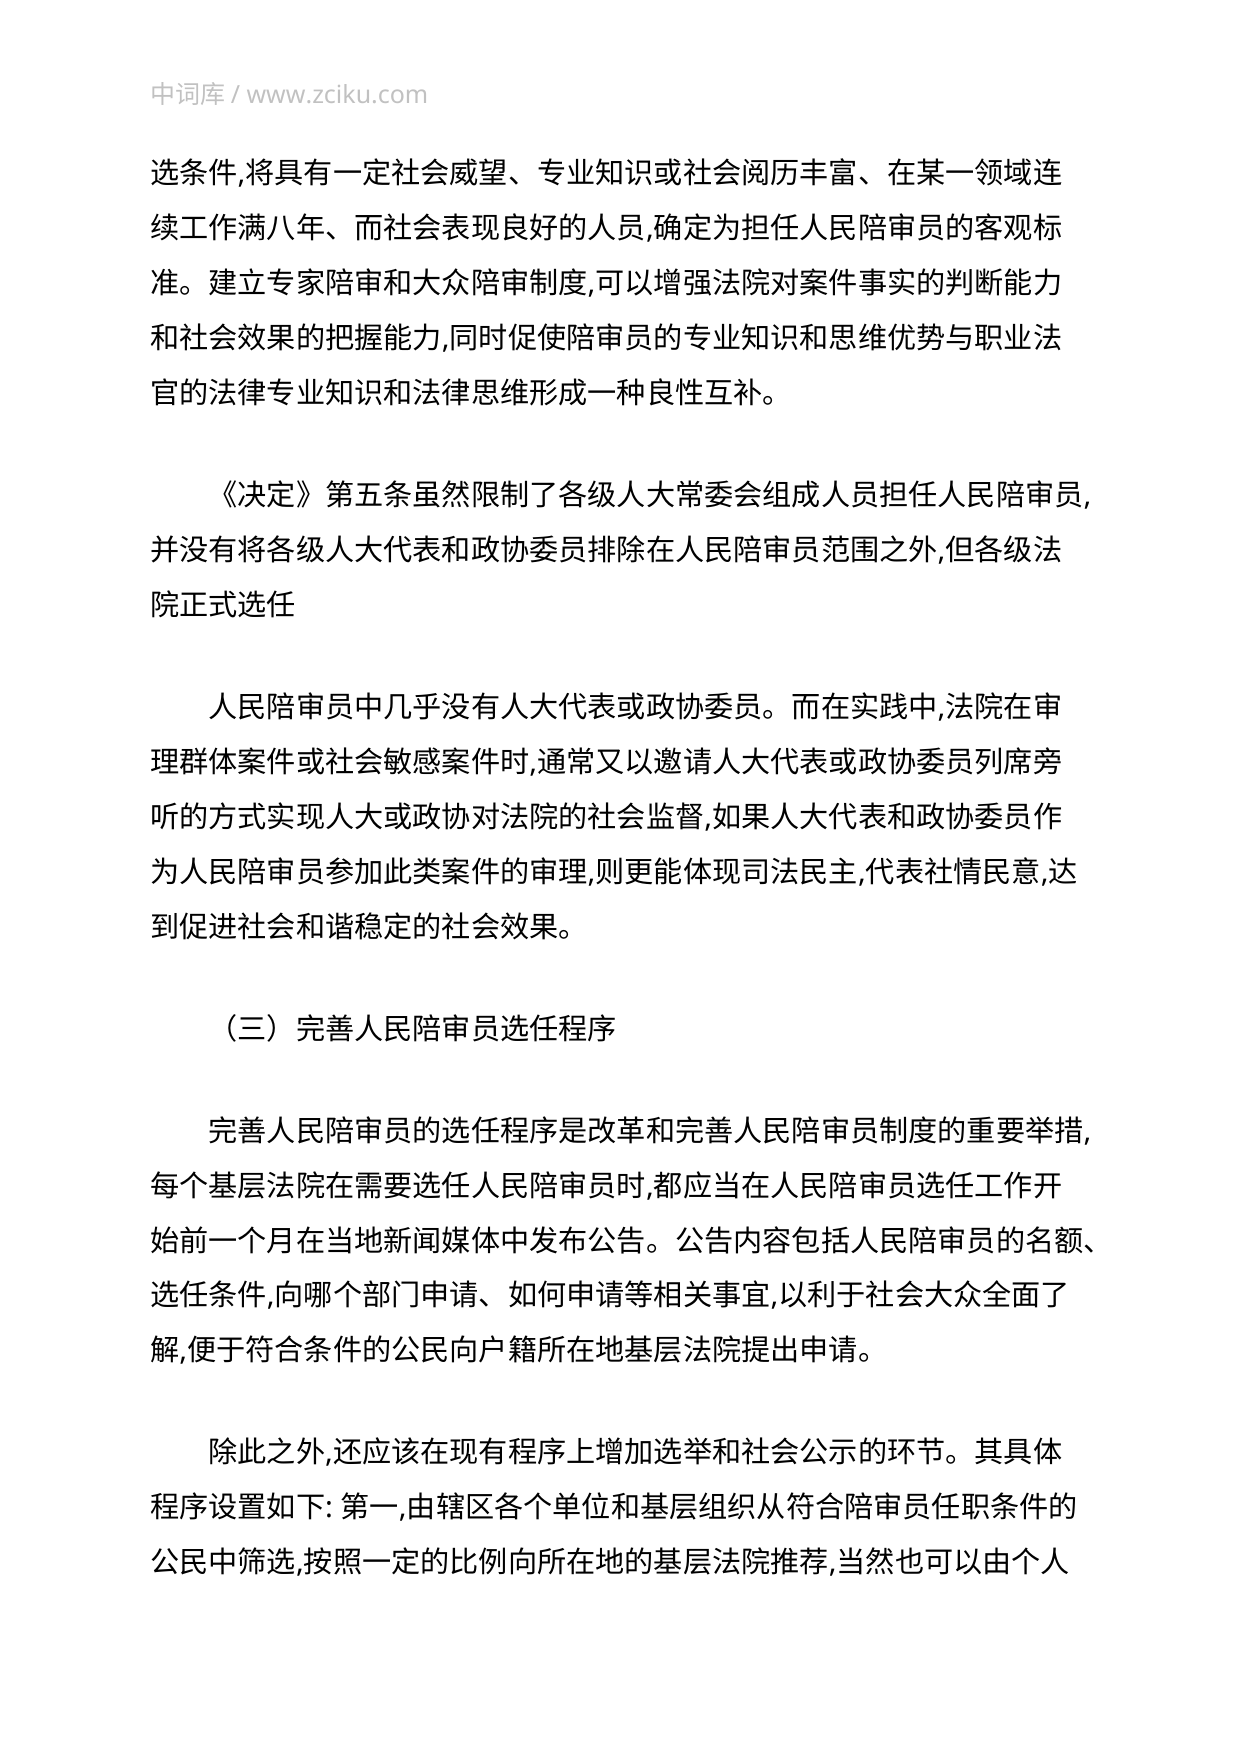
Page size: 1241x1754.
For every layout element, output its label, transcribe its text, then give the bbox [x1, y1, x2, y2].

text 完善人民陪审员的选任程序是改革和完善人民陪审员制度的重要举措,每个基层法院在需要选任人民陪审员时,都应当在人民陪审员选任工作开始前一个月在当地新闻媒体中发布公告。公告内容包括人民陪审员的名额、选任条件,向哪个部门申请、如何申请等相关事宜,以利于社会大众全面了解,便于符合条件的公民向户籍所在地基层法院提出申请。 [150, 1107, 1090, 1369]
text （三）完善人民陪审员选任程序 [150, 1005, 1090, 1048]
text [150, 1429, 1090, 1581]
text 《决定》第五条虽然限制了各级人大常委会组成人员担任人民陪审员,并没有将各级人大代表和政协委员排除在人民陪审员范围之外,但各级法院正式选任 [150, 472, 1090, 624]
text 人民陪审员中几乎没有人大代表或政协委员。而在实践中,法院在审理群体案件或社会敏感案件时,通常又以邀请人大代表或政协委员列席旁听的方式实现人大或政协对法院的社会监督,如果人大代表和政协委员作为人民陪审员参加此类案件的审理,则更能体现司法民主,代表社情民意,达到促进社会和谐稳定的社会效果。 [150, 683, 1090, 946]
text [150, 150, 1090, 412]
